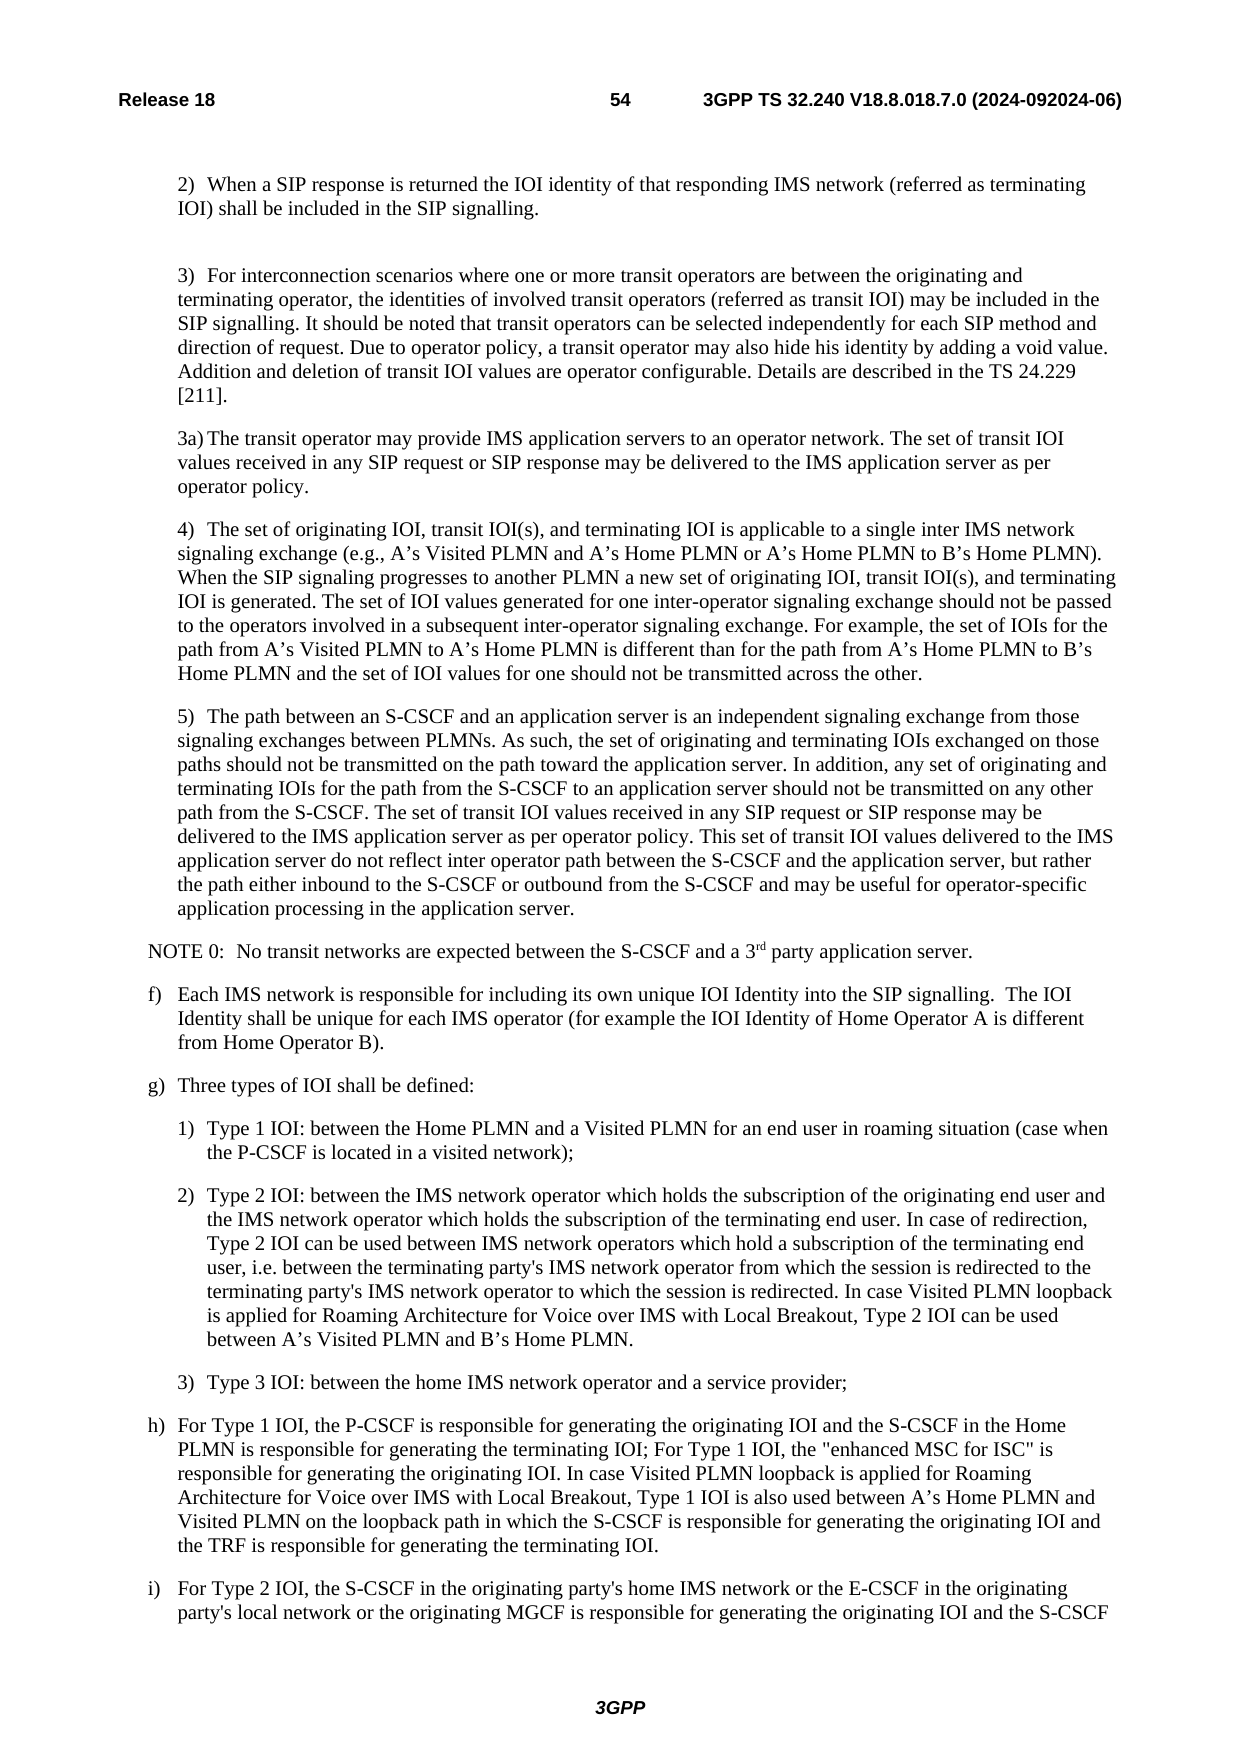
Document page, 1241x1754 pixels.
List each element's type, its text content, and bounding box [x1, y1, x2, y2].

text NOTE 0: No transit networks are expected between the S-CSCF and a 3rd party application server. [148, 939, 1122, 963]
text 5) The path between an S-CSCF and an application server is an independent signaling exchange from those signaling exchanges between PLMNs. As such, the set of originating and terminating IOIs exchanged on those paths should not be transmitted on the path toward the application server. In addition, any set of originating and terminating IOIs for the path from the S-CSCF to an application server should not be transmitted on any other path from the S-CSCF. The set of transit IOI values received in any SIP request or SIP response may be delivered to the IMS application server as per operator policy. This set of transit IOI values delivered to the IMS application server do not reflect inter operator path between the S-CSCF and the application server, but rather the path either inbound to the S-CSCF or outbound from the S-CSCF and may be useful for operator-specific application processing in the application server. [177, 704, 1122, 920]
text h) For Type 1 IOI, the P-CSCF is responsible for generating the originating IOI and the S-CSCF in the Home PLMN is responsible for generating the terminating IOI; For Type 1 IOI, the "enhanced MSC for ISC" is responsible for generating the originating IOI. In case Visited PLMN loopback is applied for Roaming Architecture for Voice over IMS with Local Breakout, Type 1 IOI is also used between A’s Home PLMN and Visited PLMN on the loopback path in which the S-CSCF is responsible for generating the originating IOI and the TRF is responsible for generating the terminating IOI. [148, 1412, 1122, 1557]
text 2) Type 2 IOI: between the IMS network operator which holds the subscription of the originating end user and the IMS network operator which holds the subscription of the terminating end user. In case of redirection, Type 2 IOI can be used between IMS network operators which hold a subscription of the terminating end user, i.e. between the terminating party's IMS network operator from which the session is redirected to the terminating party's IMS network operator to which the session is redirected. In case Visited PLMN loopback is applied for Roaming Architecture for Voice over IMS with Local Breakout, Type 2 IOI can be used between A’s Visited PLMN and B’s Home PLMN. [177, 1182, 1122, 1351]
text 3a) The transit operator may provide IMS application servers to an operator network. The set of transit IOI values received in any SIP request or SIP response may be delivered to the IMS application server as per operator policy. [177, 426, 1122, 498]
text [148, 1576, 1122, 1624]
text 4) The set of originating IOI, transit IOI(s), and terminating IOI is applicable to a single inter IMS network signaling exchange (e.g., A’s Visited PLMN and A’s Home PLMN or A’s Home PLMN to B’s Home PLMN). When the SIP signaling progresses to another PLMN a new set of originating IOI, transit IOI(s), and terminating IOI is generated. The set of IOI values generated for one inter-operator signaling exchange should not be passed to the operators involved in a subsequent inter-operator signaling exchange. For example, the set of IOIs for the path from A’s Visited PLMN to A’s Home PLMN is different than for the path from A’s Home PLMN to B’s Home PLMN and the set of IOI values for one should not be transmitted across the other. [177, 517, 1122, 685]
text 3) For interconnection scenarios where one or more transit operators are between the originating and terminating operator, the identities of involved transit operators (referred as transit IOI) may be included in the SIP signalling. It should be noted that transit operators can be selected independently for each SIP method and direction of request. Due to operator policy, a transit operator may also hide his identity by adding a void value. Addition and deletion of transit IOI values are operator configurable. Details are described in the TS 24.229 [211]. [148, 238, 1122, 407]
text 3) Type 3 IOI: between the home IMS network operator and a service provider; [177, 1370, 1122, 1394]
text 2) When a SIP response is returned the IOI identity of that responding IMS network (referred as terminating IOI) shall be included in the SIP signalling. [148, 147, 1122, 220]
text 1) Type 1 IOI: between the Home PLMN and a Visited PLMN for an end user in roaming situation (case when the P-CSCF is located in a visited network); [177, 1116, 1122, 1164]
text f) Each IMS network is responsible for including its own unique IOI Identity into the SIP signalling. The IOI Identity shall be unique for each IMS operator (for example the IOI Identity of Home Operator A is different from Home Operator B). [148, 982, 1122, 1054]
text g) Three types of IOI shall be defined: [148, 1073, 1122, 1097]
